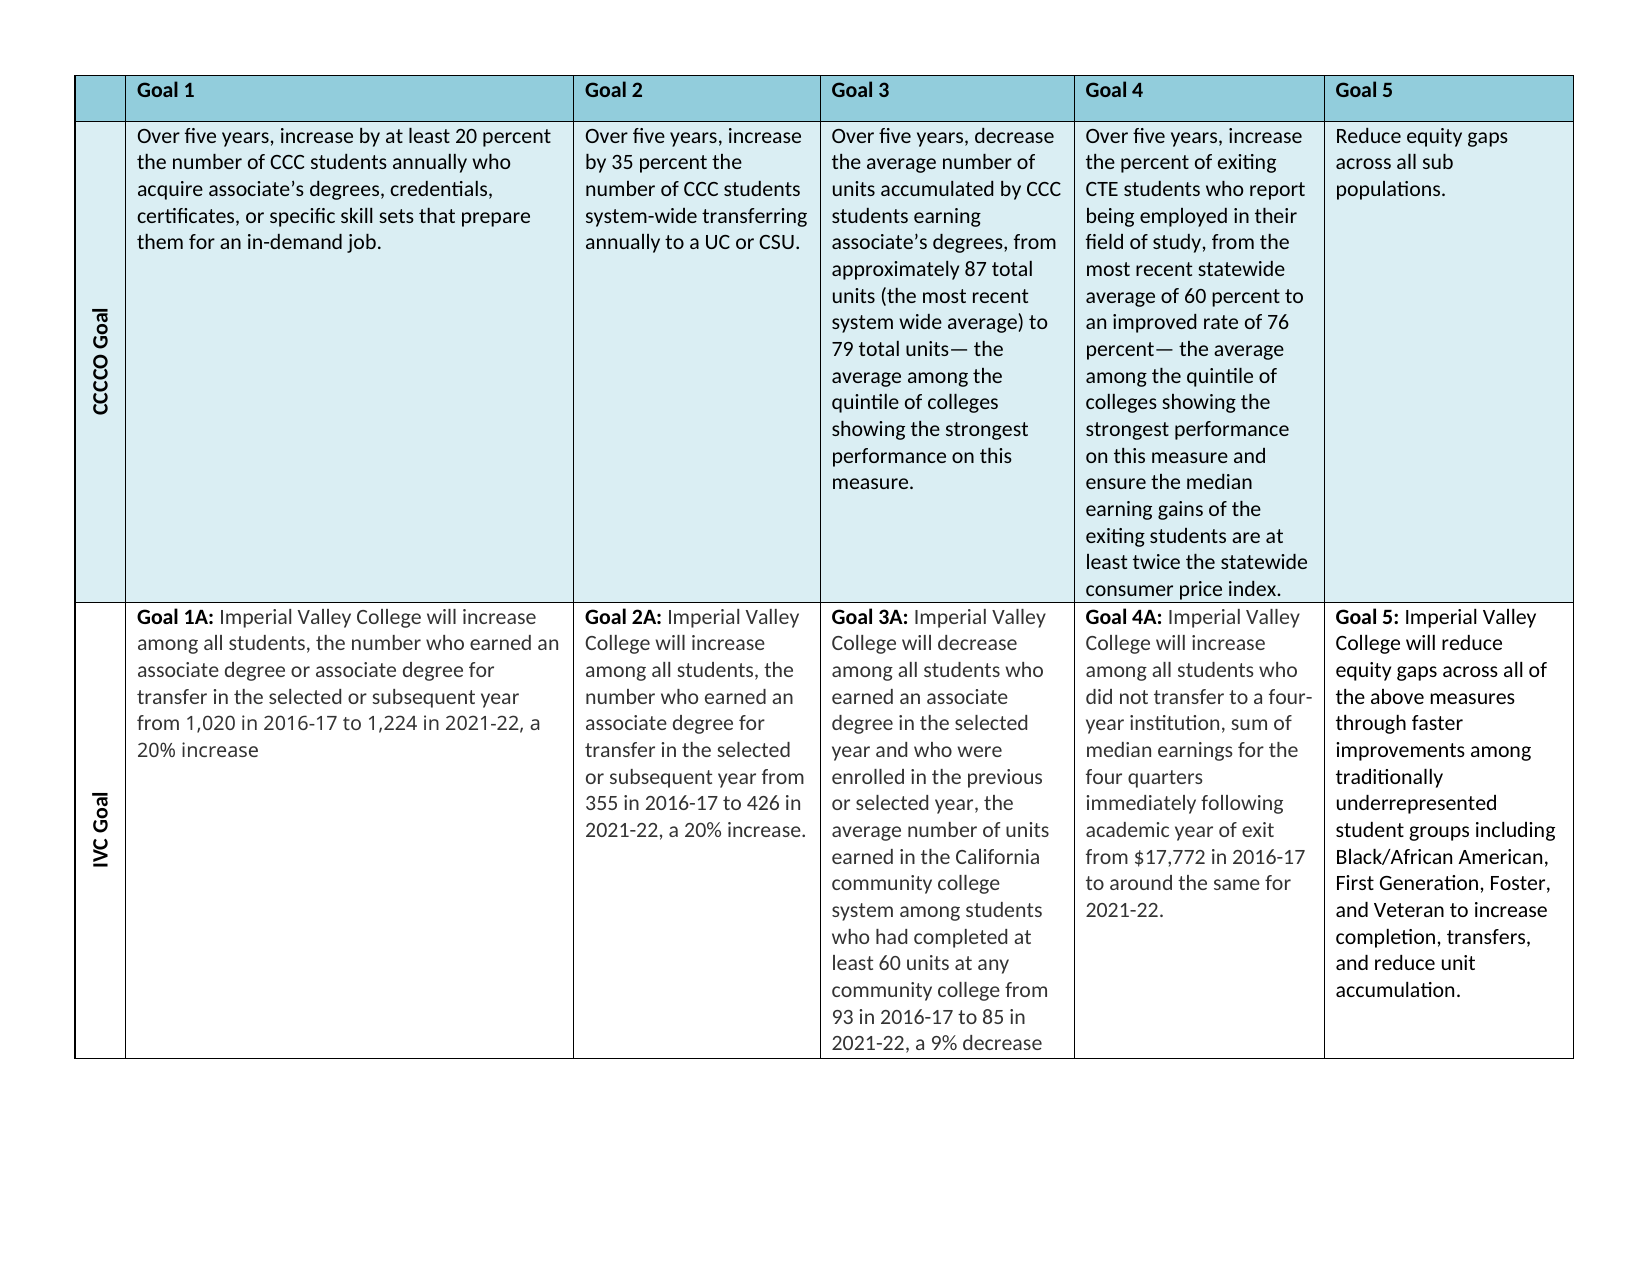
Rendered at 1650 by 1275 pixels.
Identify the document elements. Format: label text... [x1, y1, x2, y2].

table_cell Goal 1A: Imperial Valley College will increase among all students, the number who earned an associate degree or associate degree for transfer in the selected or subsequent year from 1,020 in 2016-17 to 1,224 in 2021-22, a 20% increase [126, 603, 573, 1058]
table_header [76, 76, 125, 121]
table_cell Over five years, increase the percent of exiting CTE students who report being employed in their field of study, from the most recent statewide average of 60 percent to an improved rate of 76 percent— the average among the quintile of colleges showing the strongest performance on this measure and ensure the median earning gains of the exiting students are at least twice the statewide consumer price index. [1075, 122, 1324, 602]
table_header Goal 1 [126, 76, 573, 121]
table_header Goal 4 [1075, 76, 1324, 121]
table_cell Goal 2A: Imperial Valley College will increase among all students, the number who earned an associate degree for transfer in the selected or subsequent year from 355 in 2016-17 to 426 in 2021-22, a 20% increase. [574, 603, 820, 1058]
table_cell Over five years, decrease the average number of units accumulated by CCC students earning associate’s degrees, from approximately 87 total units (the most recent system wide average) to 79 total units— the average among the quintile of colleges showing the strongest performance on this measure. [821, 122, 1074, 602]
table_cell Over five years, increase by at least 20 percent the number of CCC students annually who acquire associate’s degrees, credentials, certificates, or specific skill sets that prepare them for an in-demand job. [126, 122, 573, 602]
table_cell Goal 4A: Imperial Valley College will increase among all students who did not transfer to a four-year institution, sum of median earnings for the four quarters immediately following academic year of exit from $17,772 in 2016-17 to around the same for 2021-22. [1075, 603, 1324, 1058]
table_cell CCCCO Goal [76, 122, 125, 602]
table_header Goal 3 [821, 76, 1074, 121]
table_cell Goal 3A: Imperial Valley College will decrease among all students who earned an associate degree in the selected year and who were enrolled in the previous or selected year, the average number of units earned in the California community college system among students who had completed at least 60 units at any community college from 93 in 2016-17 to 85 in 2021-22, a 9% decrease [821, 603, 1074, 1058]
table_cell Over five years, increase by 35 percent the number of CCC students system-wide transferring annually to a UC or CSU. [574, 122, 820, 602]
table_cell IVC Goal [76, 603, 125, 1058]
table_header Goal 5 [1325, 76, 1573, 121]
table_header Goal 2 [574, 76, 820, 121]
table_cell Reduce equity gaps across all sub populations. [1325, 122, 1573, 602]
table_cell Goal 5: Imperial Valley College will reduce equity gaps across all of the above measures through faster improvements among traditionally underrepresented student groups including Black/African American, First Generation, Foster, and Veteran to increase completion, transfers, and reduce unit accumulation. [1325, 603, 1573, 1058]
